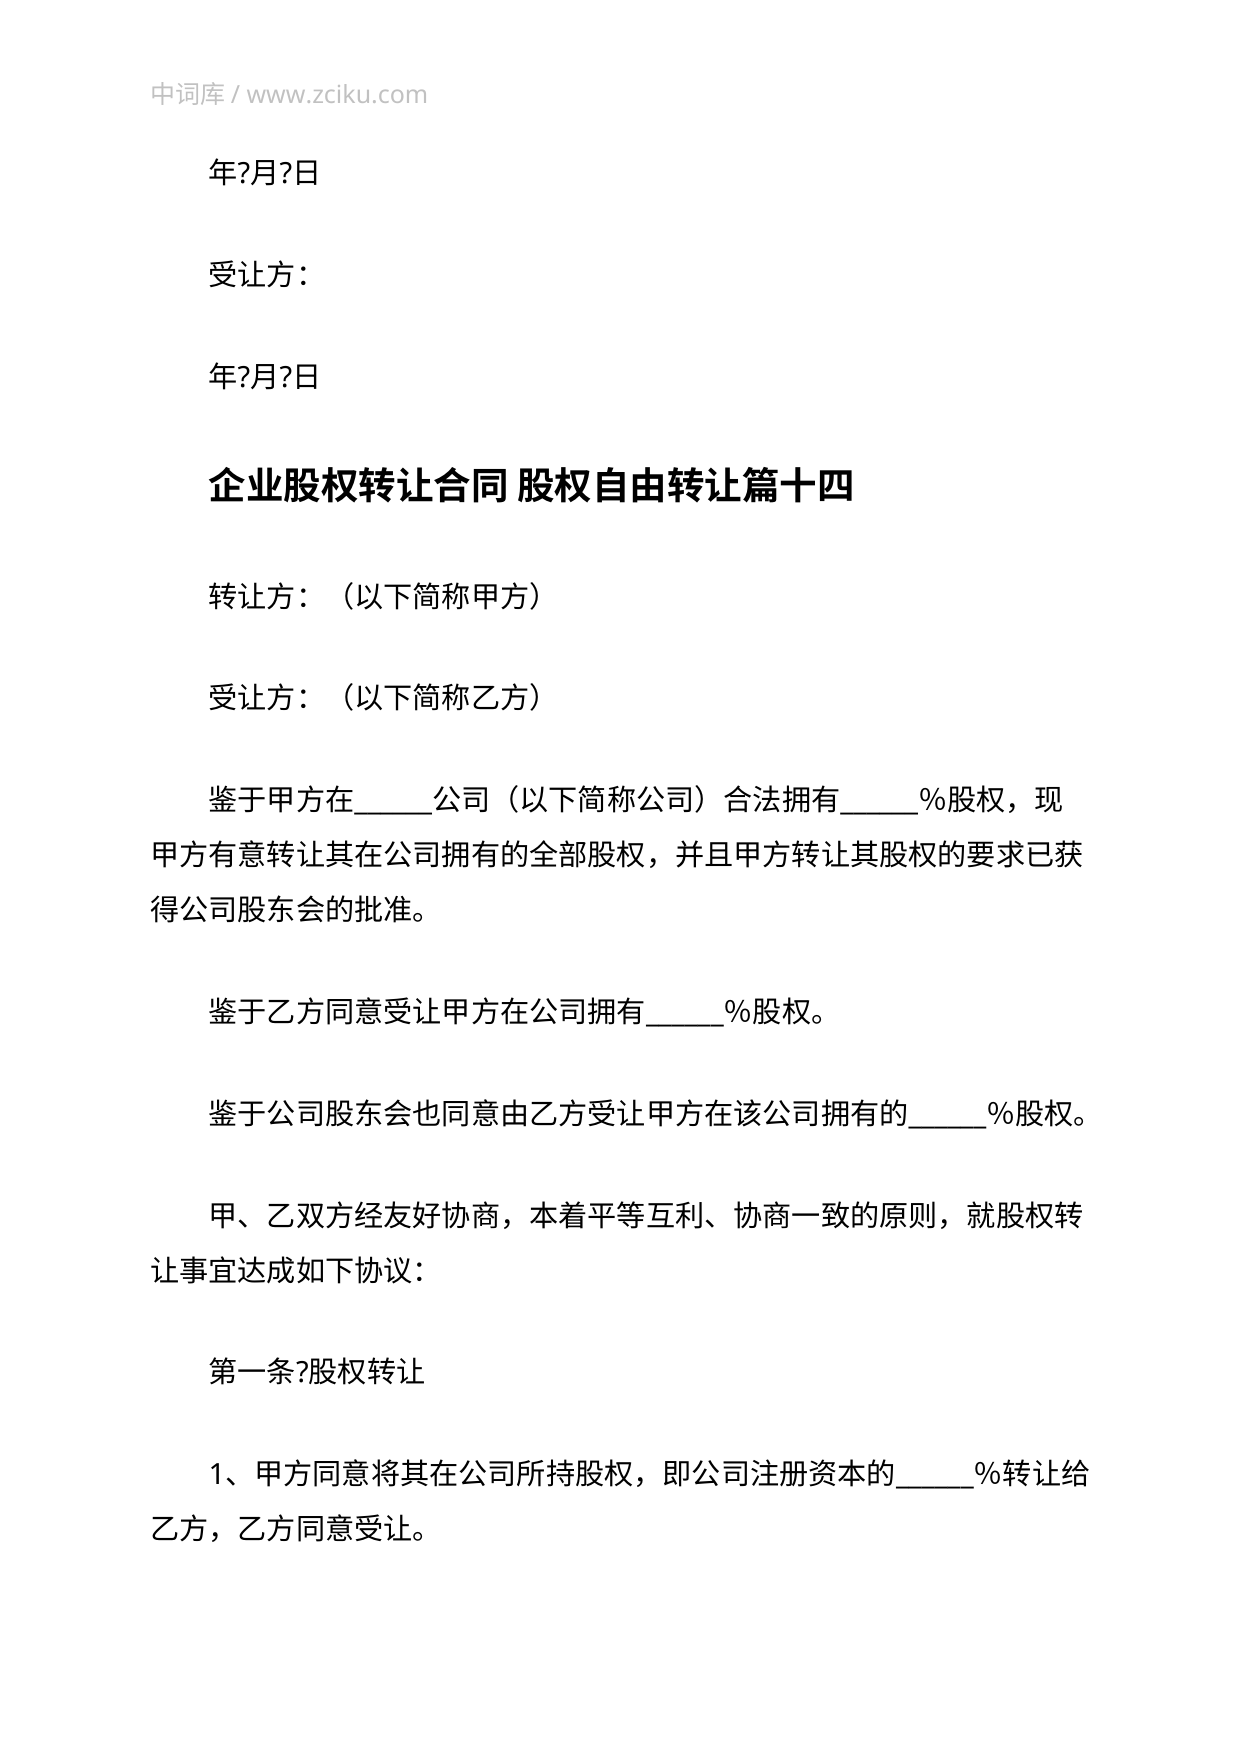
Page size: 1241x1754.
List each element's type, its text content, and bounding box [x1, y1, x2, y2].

text 鉴于公司股东会也同意由乙方受让甲方在该公司拥有的______％股权。 [150, 1090, 1090, 1133]
text 鉴于甲方在______公司（以下简称公司）合法拥有______％股权，现甲方有意转让其在公司拥有的全部股权，并且甲方转让其股权的要求已获得公司股东会的批准。 [150, 777, 1090, 929]
text 第一条?股权转让 [150, 1349, 1090, 1391]
text 受让方： [150, 252, 1090, 294]
text 甲、乙双方经友好协商，本着平等互利、协商一致的原则，就股权转让事宜达成如下协议： [150, 1192, 1090, 1289]
text 1、甲方同意将其在公司所持股权，即公司注册资本的______％转让给乙方，乙方同意受让。 [150, 1451, 1090, 1548]
text 受让方：（以下简称乙方） [150, 675, 1090, 717]
text 年?月?日 [150, 150, 1090, 192]
text 鉴于乙方同意受让甲方在公司拥有______％股权。 [150, 988, 1090, 1031]
text 转让方：（以下简称甲方） [150, 573, 1090, 615]
text 年?月?日 [150, 354, 1090, 396]
text 企业股权转让合同 股权自由转让篇十四 [150, 456, 1090, 510]
